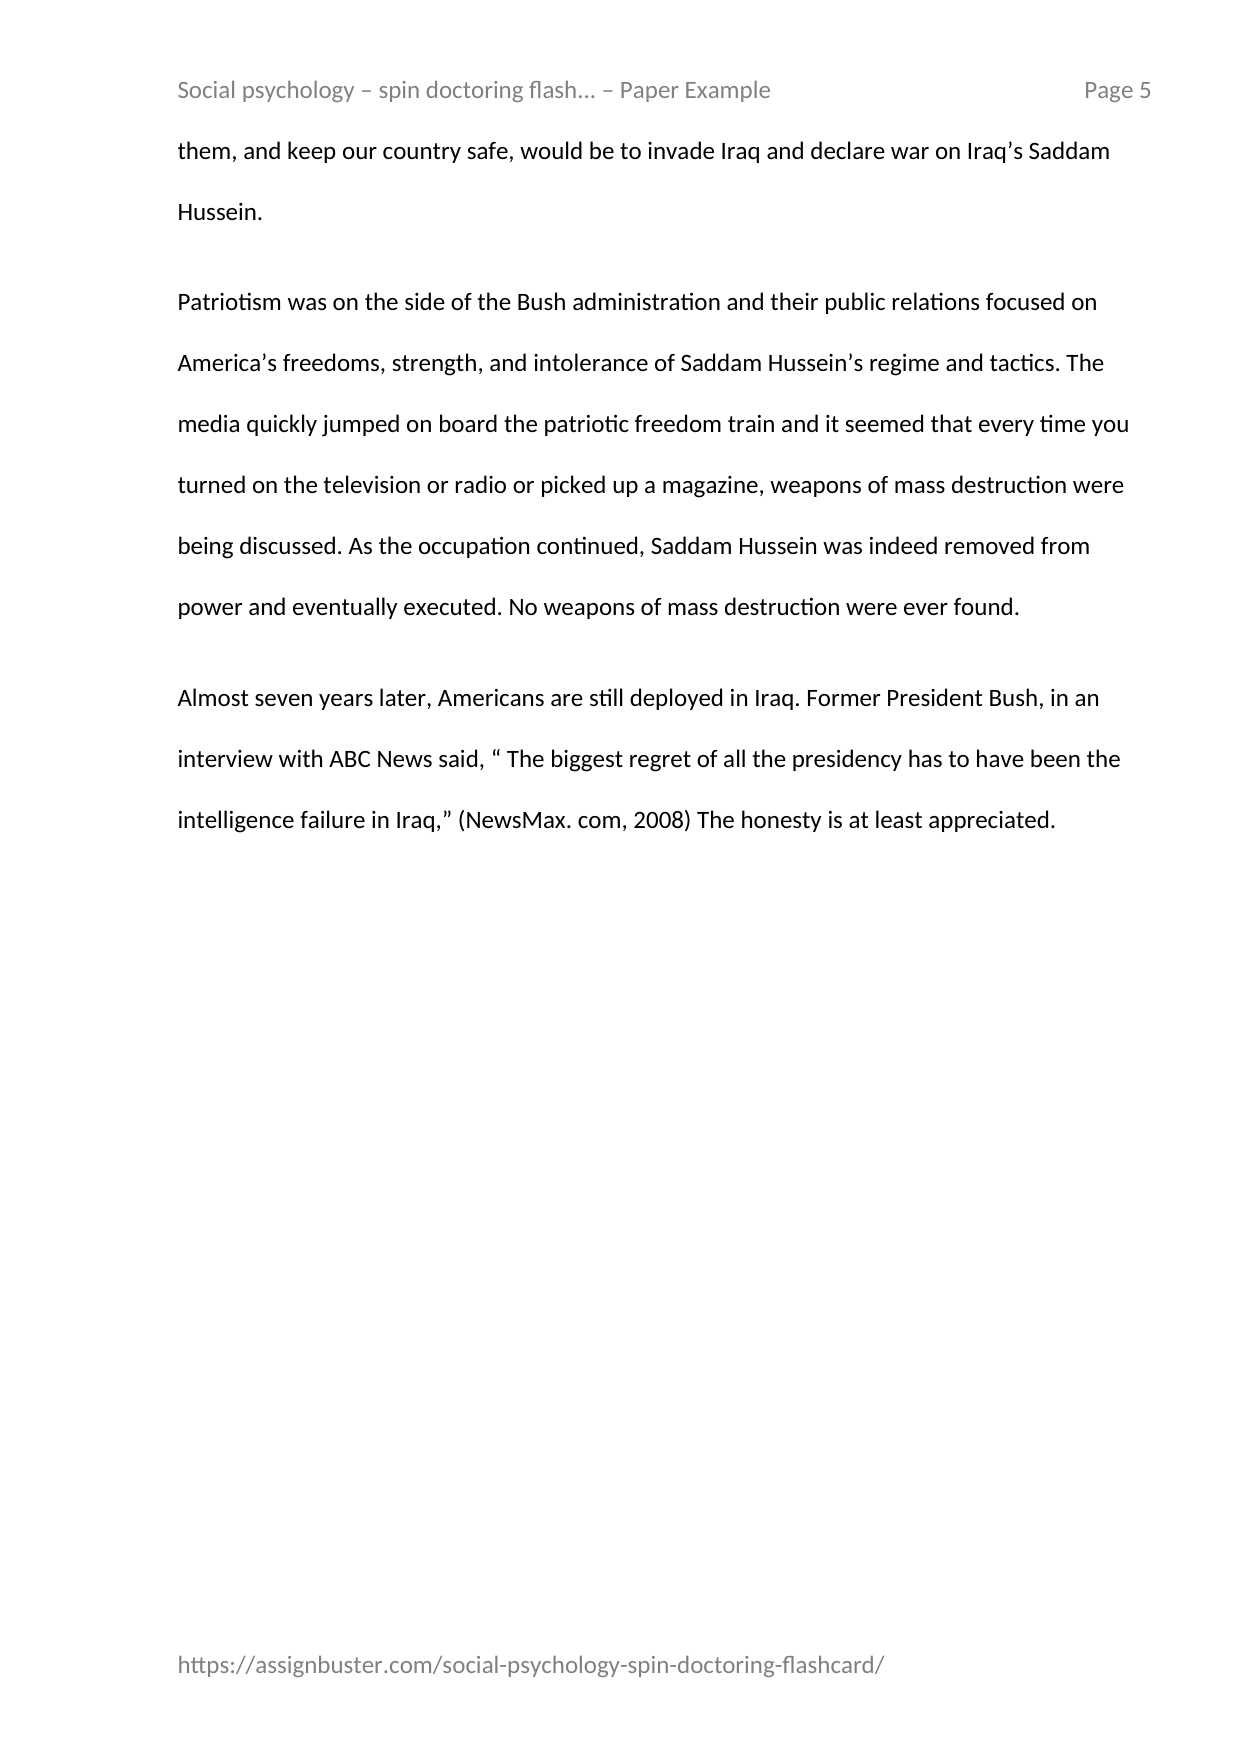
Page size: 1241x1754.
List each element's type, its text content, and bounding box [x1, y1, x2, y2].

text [177, 135, 1152, 226]
text Patriotism was on the side of the Bush administration and their public relations focused on America’s freedoms, strength, and intolerance of Saddam Hussein’s regime and tactics. The media quickly jumped on board the patriotic freedom train and it seemed that every time you turned on the television or radio or picked up a magazine, weapons of mass destruction were being discussed. As the occupation continued, Saddam Hussein was indeed removed from power and eventually executed. No weapons of mass destruction were ever found. [177, 286, 1152, 622]
text Almost seven years later, Americans are still deployed in Iraq. Former President Bush, in an interview with ABC News said, “ The biggest regret of all the presidency has to have been the intelligence failure in Iraq,” (NewsMax. com, 2008) The honesty is at least appreciated. [177, 682, 1152, 835]
